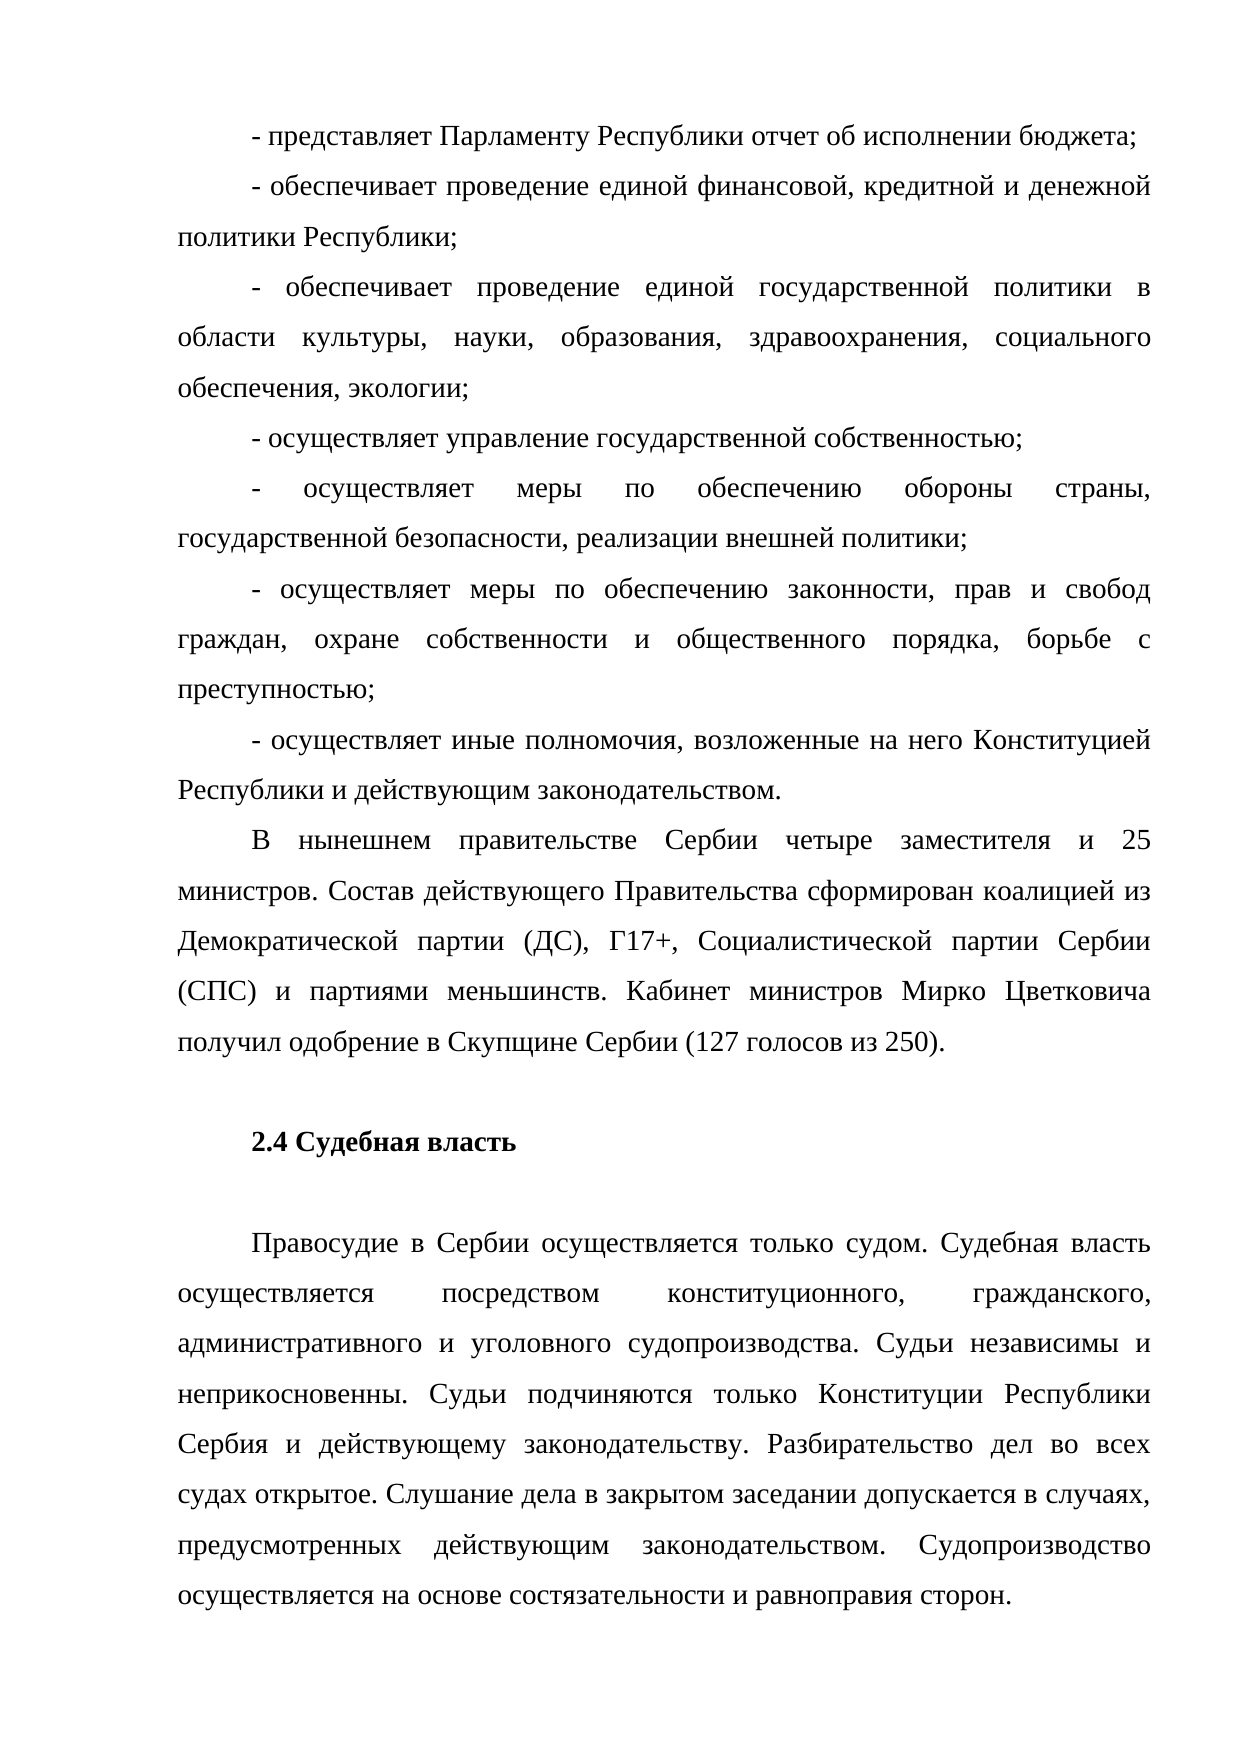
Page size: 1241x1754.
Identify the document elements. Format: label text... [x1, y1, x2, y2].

text Правосудие в Сербии осуществляется только судом. Судебная власть осуществляется посредством конституционного, гражданского, административного и уголовного судопроизводства. Судьи независимы и неприкосновенны. Судьи подчиняются только Конституции Республики Сербия и действующему законодательству. Разбирательство дел во всех судах открытое. Слушание дела в закрытом заседании допускается в случаях, предусмотренных действующим законодательством. Судопроизводство осуществляется на основе состязательности и равноправия сторон. [177, 1225, 1152, 1611]
text - представляет Парламенту Республики отчет об исполнении бюджета; [177, 118, 1152, 152]
subtitle 2.4 Судебная власть [177, 1124, 1152, 1158]
text - обеспечивает проведение единой финансовой, кредитной и денежной политики Республики; [177, 168, 1152, 252]
text - осуществляет иные полномочия, возложенные на него Конституцией Республики и действующим законодательством. [177, 722, 1152, 806]
text - обеспечивает проведение единой государственной политики в области культуры, науки, образования, здравоохранения, социального обеспечения, экологии; [177, 269, 1152, 403]
text - осуществляет меры по обеспечению обороны страны, государственной безопасности, реализации внешней политики; [177, 470, 1152, 554]
text В нынешнем правительстве Сербии четыре заместителя и 25 министров. Состав действующего Правительства сформирован коалицией из Демократической партии (ДС), Г17+, Социалистической партии Сербии (СПС) и партиями меньшинств. Кабинет министров Мирко Цветковича получил одобрение в Скупщине Сербии (127 голосов из 250). [177, 822, 1152, 1057]
text - осуществляет меры по обеспечению законности, прав и свобод граждан, охране собственности и общественного порядка, борьбе с преступностью; [177, 571, 1152, 705]
text - осуществляет управление государственной собственностью; [177, 420, 1152, 453]
